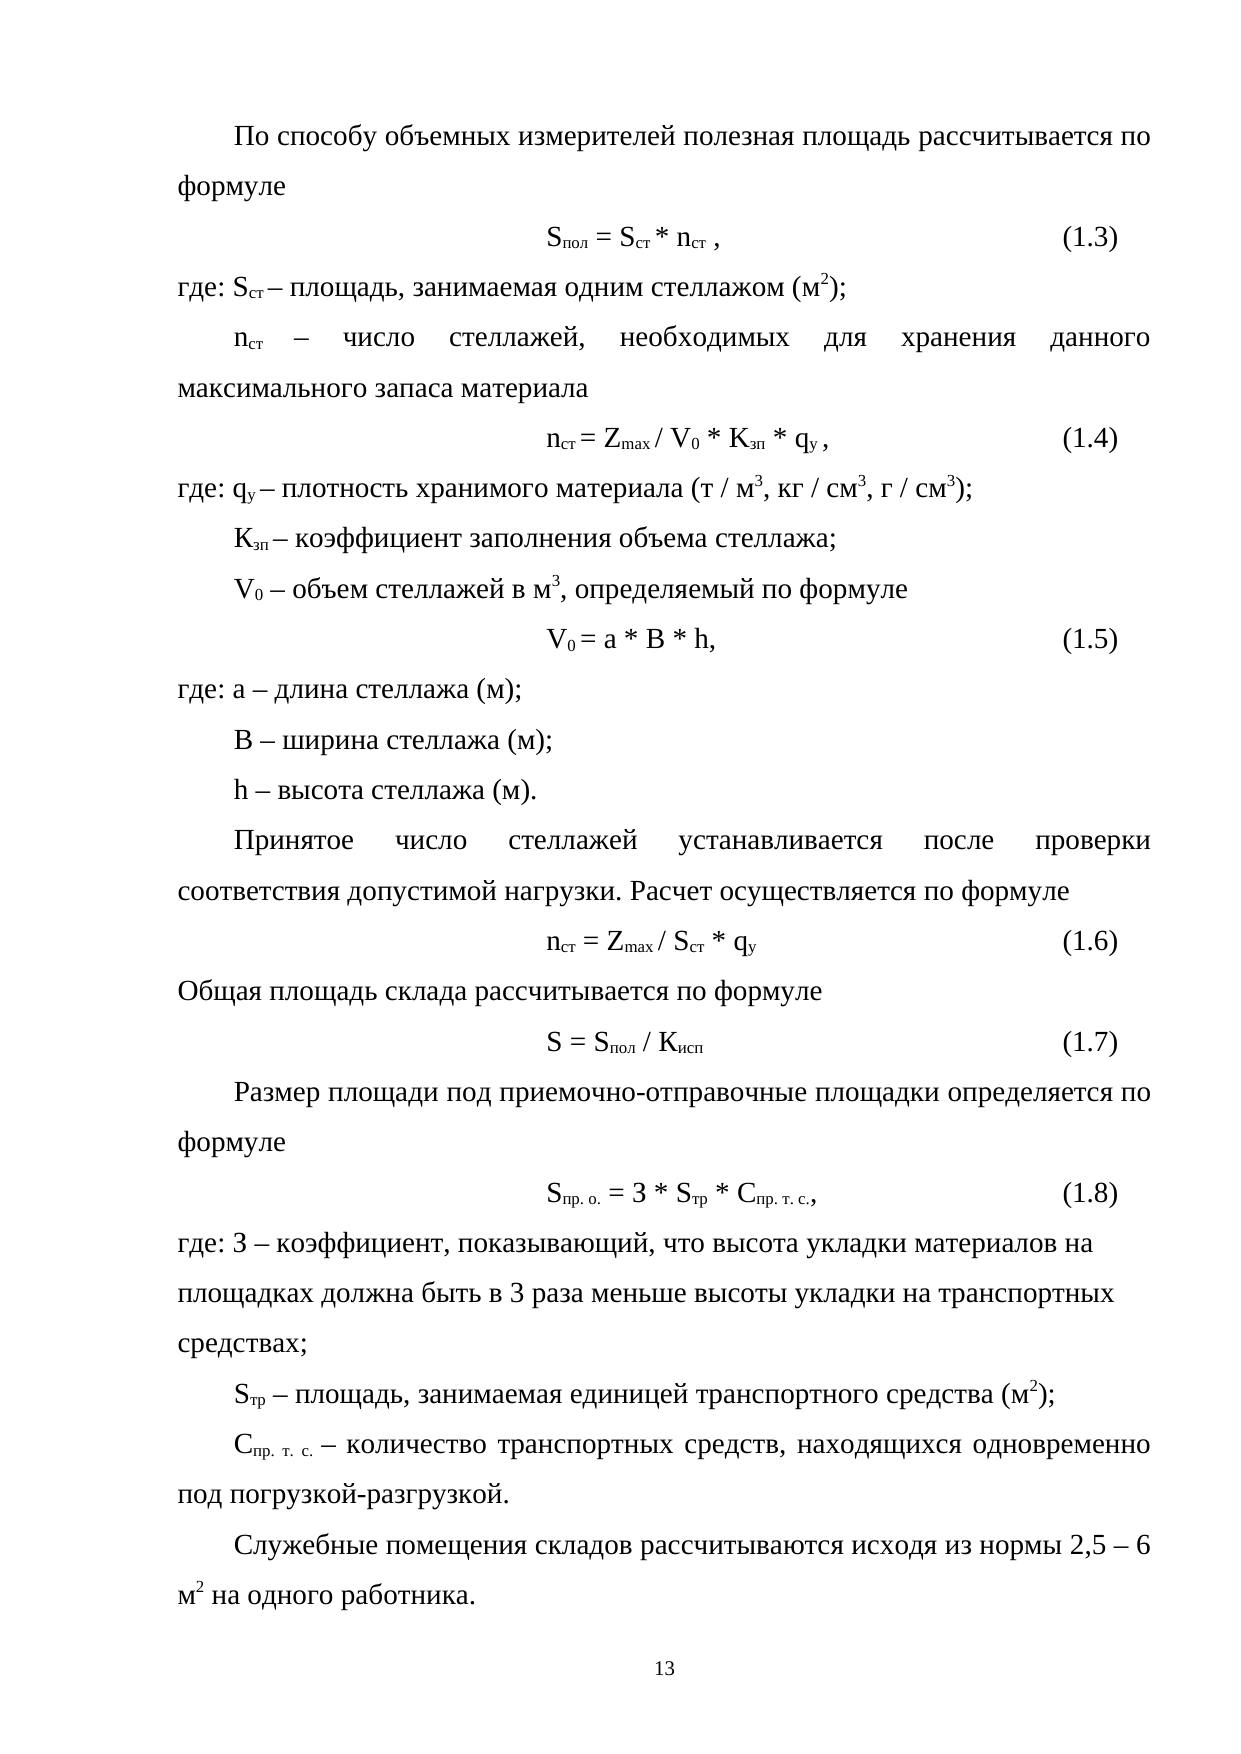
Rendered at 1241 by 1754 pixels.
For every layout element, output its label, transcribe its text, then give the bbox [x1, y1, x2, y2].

text Кзп – коэффициент заполнения объема стеллажа; [177, 521, 1152, 554]
text h – высота стеллажа (м). [177, 772, 1152, 806]
text где: Sст – площадь, занимаемая одним стеллажом (м2); [177, 269, 1152, 303]
text Sпол = Sст * nст , (1.3) [472, 219, 1152, 252]
text Принятое число стеллажей устанавливается после проверки соответствия допустимой нагрузки. Расчет осуществляется по формуле [177, 822, 1152, 906]
text где: а – длина стеллажа (м); [177, 672, 1152, 705]
text где: З – коэффициент, показывающий, что высота укладки материалов на площадках должна быть в 3 раза меньше высоты укладки на транспортных средствах; [177, 1225, 1152, 1359]
text Общая площадь склада рассчитывается по формуле [177, 973, 1152, 1007]
text По способу объемных измерителей полезная площадь рассчитывается по формуле [177, 118, 1152, 202]
text nст = Zmax / Sст * qy (1.6) [510, 923, 1152, 957]
text Служебные помещения складов рассчитываются исходя из нормы 2,5 – на одного работника. [177, 1527, 1152, 1611]
text Размер площади под приемочно-отправочные площадки определяется по формуле [177, 1074, 1152, 1158]
text nст – число стеллажей, необходимых для хранения данного максимального запаса материала [177, 319, 1152, 403]
text nст = Zmax / V0 * Kзп * qy , (1.4) [510, 420, 1152, 453]
text Спр. т. с. – количество транспортных средств, находящихся одновременно под погрузкой-разгрузкой. [177, 1426, 1152, 1510]
text V0 = a * B * h, (1.5) [510, 621, 1152, 655]
text Sпр. о. = З * Sтр * Спр. т. с., (1.8) [510, 1175, 1152, 1208]
text В – ширина стеллажа (м); [177, 722, 1152, 755]
text где: qy – плотность хранимого материала (т / м3, кг / см3, г / см3); [177, 470, 1152, 504]
text V0 – объем стеллажей в м3, определяемый по формуле [177, 571, 1152, 604]
text S = Sпол / Кисп (1.7) [510, 1024, 1152, 1057]
text Sтр – площадь, занимаемая единицей транспортного средства (м2); [177, 1376, 1152, 1409]
